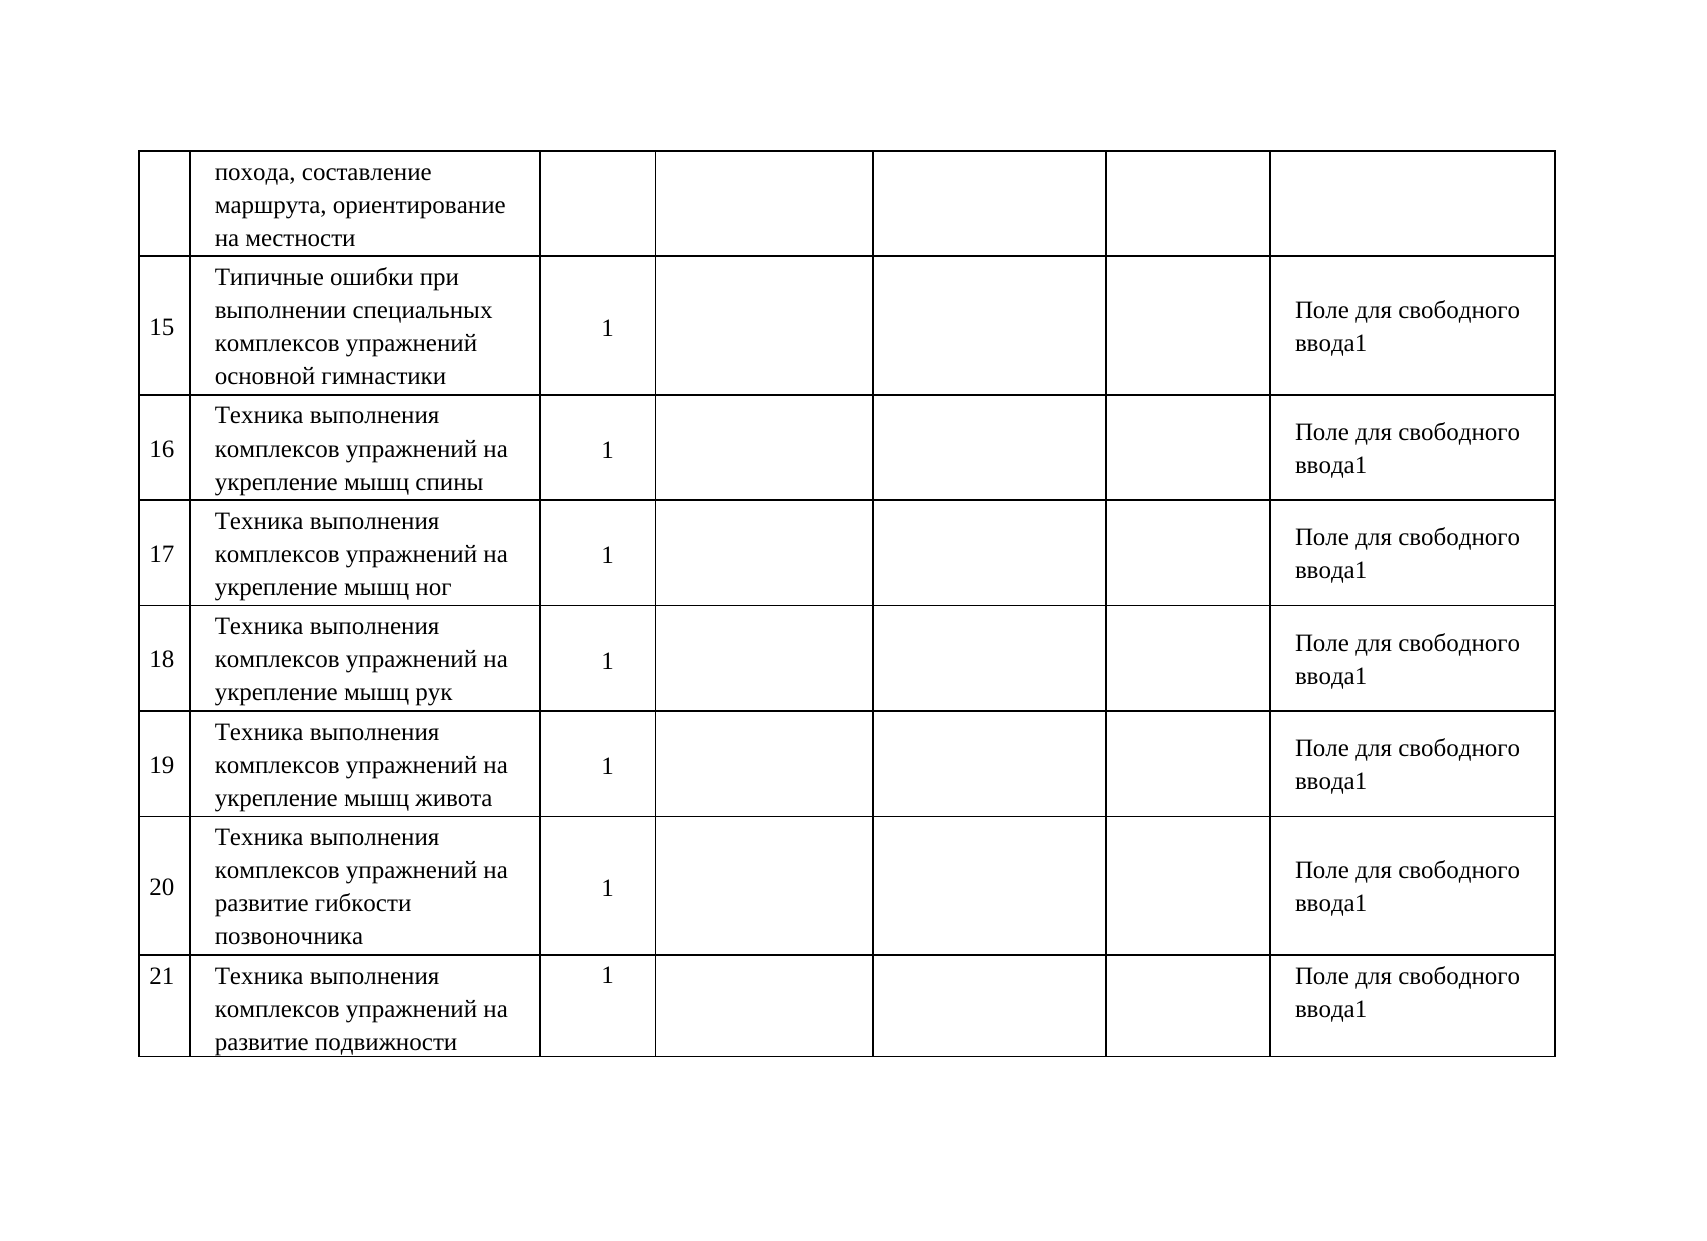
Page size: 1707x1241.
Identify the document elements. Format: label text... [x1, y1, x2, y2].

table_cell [1271, 152, 1554, 255]
table_cell Поле для свободного ввода1 [1271, 606, 1554, 710]
table_cell Техника выполнения комплексов упражнений на развитие гибкости позвоночника [191, 817, 539, 954]
table_cell 19 [140, 712, 189, 816]
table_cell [191, 956, 539, 1056]
table_cell 17 [140, 501, 189, 605]
table_cell Техника выполнения комплексов упражнений на укрепление мышц рук [191, 606, 539, 710]
table_cell [1107, 712, 1269, 816]
table_cell Поле для свободного ввода1 [1271, 501, 1554, 605]
table_cell [1107, 606, 1269, 710]
table_cell Поле для свободного ввода1 [1271, 817, 1554, 954]
table_cell Техника выполнения комплексов упражнений на укрепление мышц спины [191, 396, 539, 499]
table_cell 1 [541, 501, 655, 605]
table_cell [191, 152, 539, 255]
table_cell [1107, 257, 1269, 394]
table_cell [656, 396, 872, 499]
table_cell [874, 817, 1105, 954]
table_cell 21 [140, 956, 189, 1056]
table_cell [874, 956, 1105, 1056]
table_cell 1 [541, 257, 655, 394]
table_cell 1 [541, 712, 655, 816]
table_cell [1107, 817, 1269, 954]
table_cell Типичные ошибки при выполнении специальных комплексов упражнений основной гимнастики [191, 257, 539, 394]
table_cell [656, 501, 872, 605]
table_cell [1107, 152, 1269, 255]
table_cell Поле для свободного ввода1 [1271, 712, 1554, 816]
table_cell [874, 152, 1105, 255]
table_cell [1271, 956, 1554, 1056]
table_cell [874, 501, 1105, 605]
table_cell Техника выполнения комплексов упражнений на укрепление мышц ног [191, 501, 539, 605]
table_cell Поле для свободного ввода1 [1271, 257, 1554, 394]
table_cell 1 [541, 396, 655, 499]
table_cell [1107, 956, 1269, 1056]
table_cell [656, 956, 872, 1056]
table_cell [656, 606, 872, 710]
table_cell [874, 606, 1105, 710]
table_cell Техника выполнения комплексов упражнений на укрепление мышц живота [191, 712, 539, 816]
table_cell 1 [541, 956, 655, 1056]
table_cell 16 [140, 396, 189, 499]
table_cell 15 [140, 257, 189, 394]
table_cell 20 [140, 817, 189, 954]
table_cell [1107, 396, 1269, 499]
table_cell [874, 712, 1105, 816]
table_cell 1 [541, 817, 655, 954]
table_cell [656, 712, 872, 816]
table_cell 18 [140, 606, 189, 710]
table_cell 14 [140, 152, 189, 255]
table_cell Поле для свободного ввода1 [1271, 396, 1554, 499]
table_cell [1107, 501, 1269, 605]
table_cell [656, 817, 872, 954]
table_cell [656, 257, 872, 394]
table_cell [656, 152, 872, 255]
table_cell [874, 396, 1105, 499]
table_cell 1 [541, 606, 655, 710]
table_cell 1 [541, 152, 655, 255]
table_cell [874, 257, 1105, 394]
